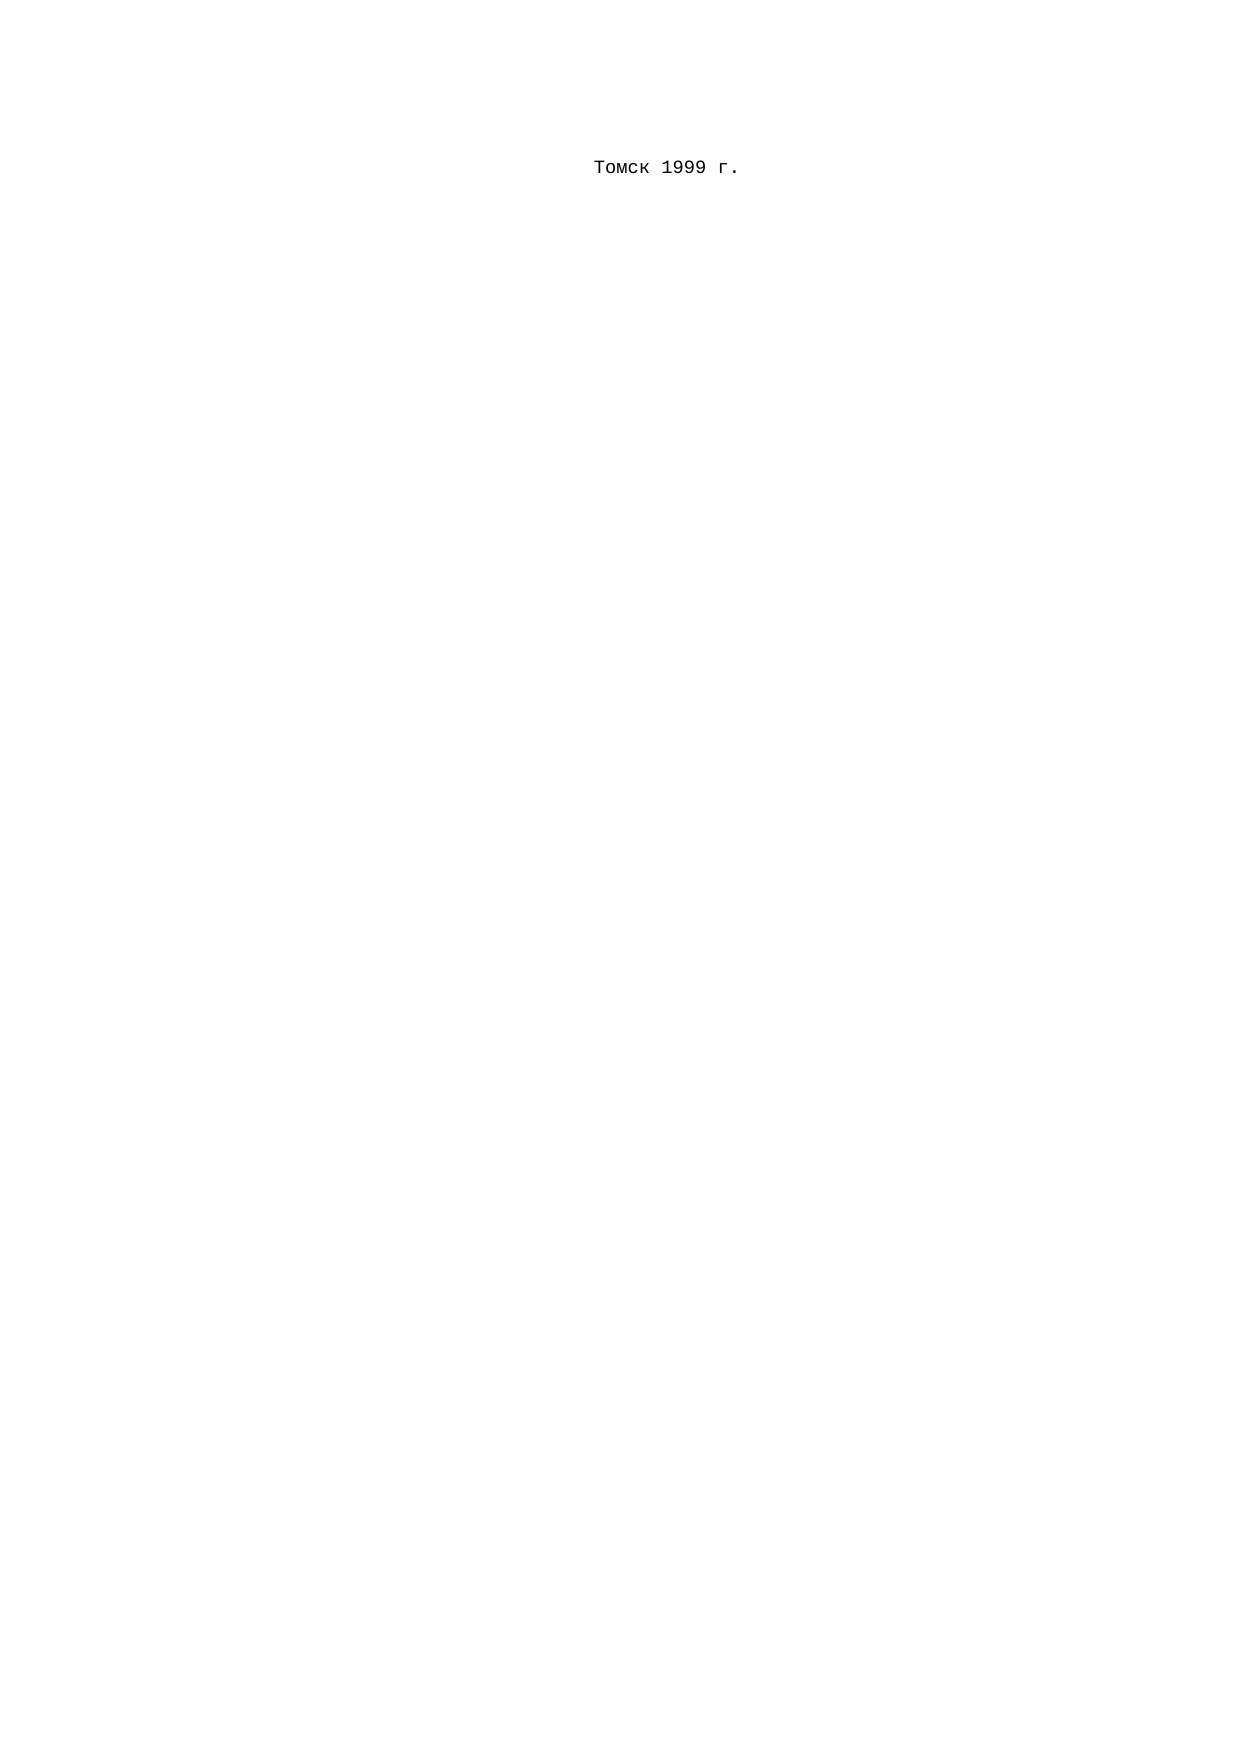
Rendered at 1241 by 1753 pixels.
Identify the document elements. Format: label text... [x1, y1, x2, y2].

text Томск 1999 г. [150, 158, 1152, 179]
